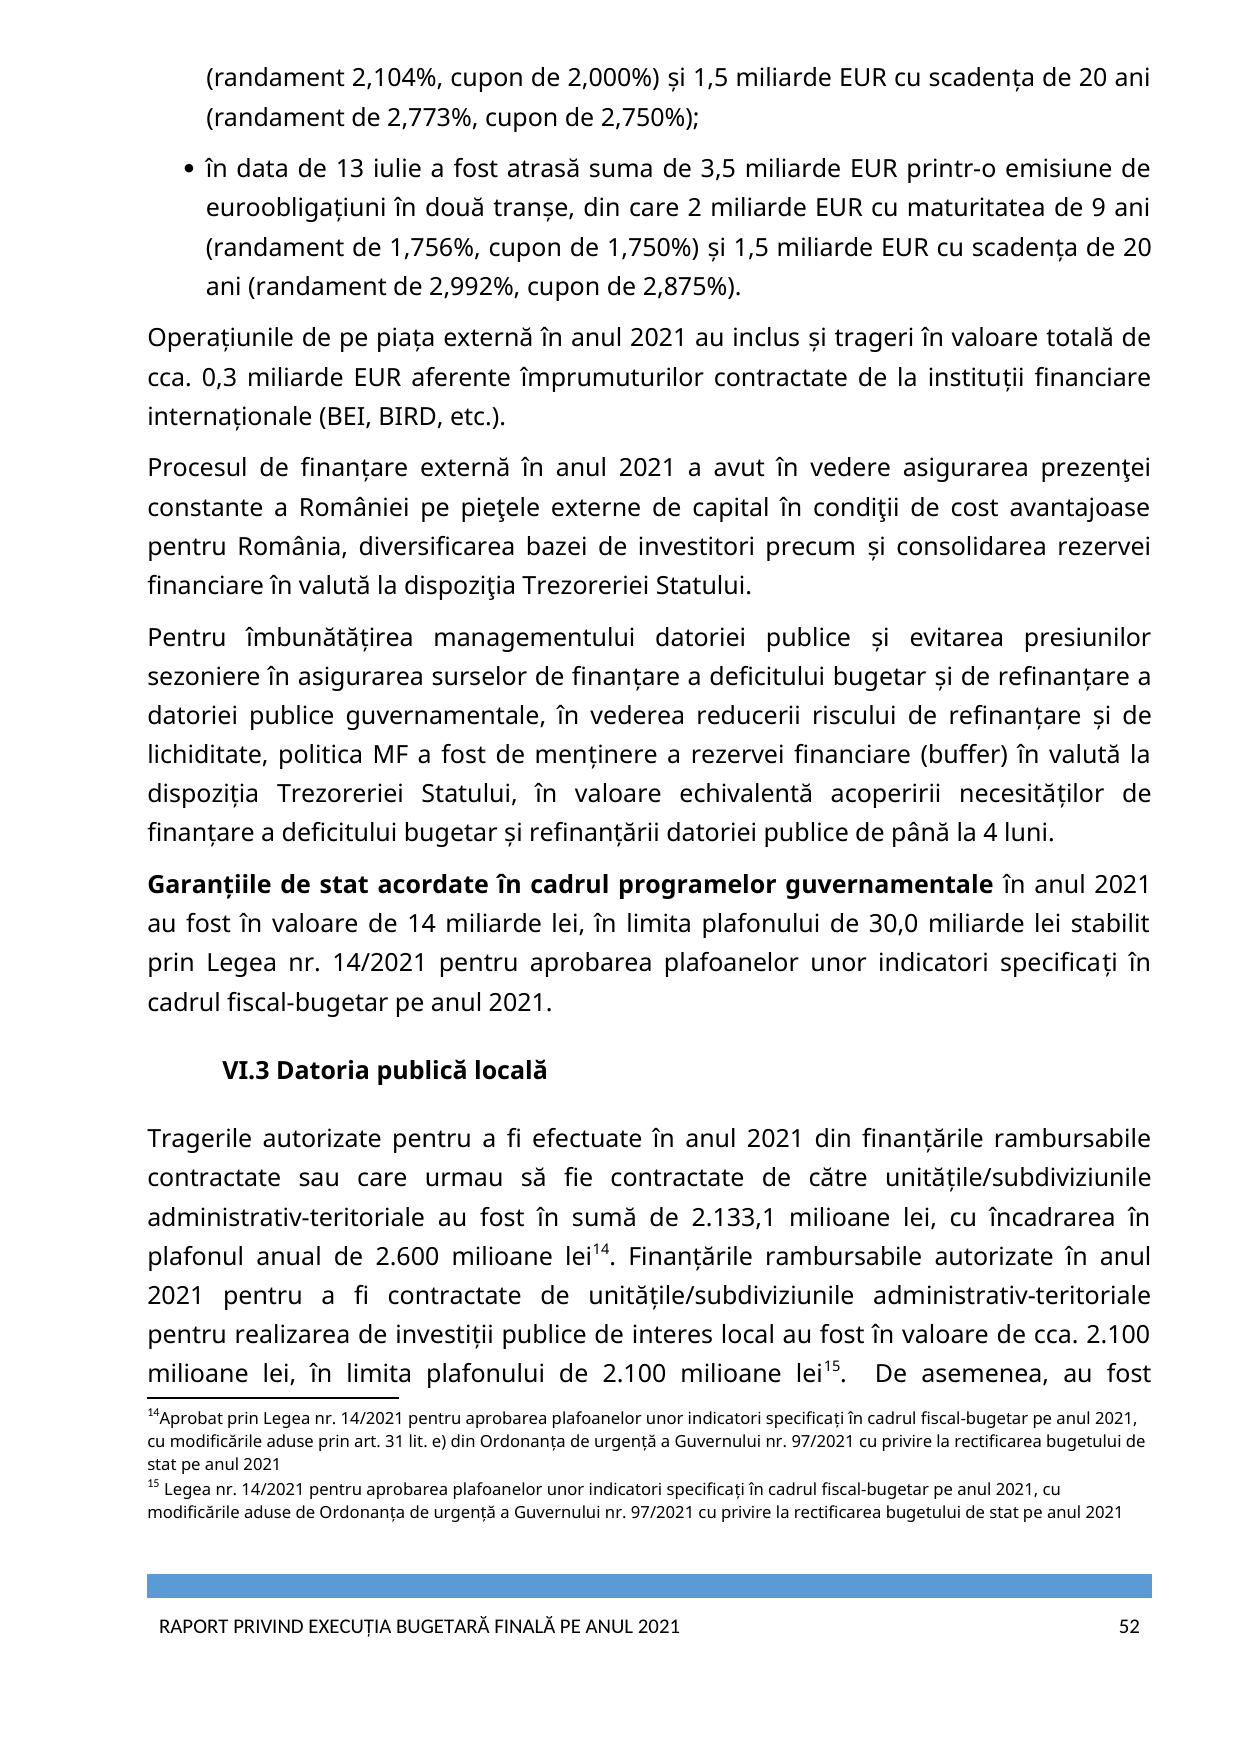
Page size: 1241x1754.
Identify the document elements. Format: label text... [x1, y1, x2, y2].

text VI.3 Datoria publică locală [147, 1052, 1152, 1087]
text Pentru îmbunătățirea managementului datoriei publice și evitarea presiunilor sezoniere în asigurarea surselor de finanțare a deficitului bugetar și de refinanțare a datoriei publice guvernamentale, în vederea reducerii riscului de refinanțare și de lichiditate, politica MF a fost de menținere a rezervei financiare (buffer) în valută la dispoziția Trezoreriei Statului, în valoare echivalentă acoperirii necesităților de finanțare a deficitului bugetar și refinanțării datoriei publice de până la 4 luni. [147, 619, 1152, 849]
text Procesul de finanțare externă în anul 2021 a avut în vedere asigurarea prezenţei constante a României pe pieţele externe de capital în condiţii de cost avantajoase pentru România, diversificarea bazei de investitori precum și consolidarea rezervei financiare în valută la dispoziţia Trezoreriei Statului. [147, 450, 1152, 602]
text Garanțiile de stat acordate în cadrul programelor guvernamentale în anul 2021 au fost în valoare de 14 miliarde lei, în limita plafonului de 30,0 miliarde lei stabilit prin Legea nr. 14/2021 pentru aprobarea plafoanelor unor indicatori specificați în cadrul fiscal-bugetar pe anul 2021. [147, 867, 1152, 1018]
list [184, 60, 1152, 133]
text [147, 1121, 1152, 1390]
list în data de 13 iulie a fost atrasă suma de 3,5 miliarde EUR printr-o emisiune de euroobligațiuni în două tranșe, din care 2 miliarde EUR cu maturitatea de 9 ani (randament de 1,756%, cupon de 1,750%) și 1,5 miliarde EUR cu scadența de 20 ani (randament de 2,992%, cupon de 2,875%). [184, 151, 1152, 302]
text Operațiunile de pe piața externă în anul 2021 au inclus și trageri în valoare totală de cca. 0,3 miliarde EUR aferente împrumuturilor contractate de la instituții financiare internaționale (BEI, BIRD, etc.). [147, 320, 1152, 432]
